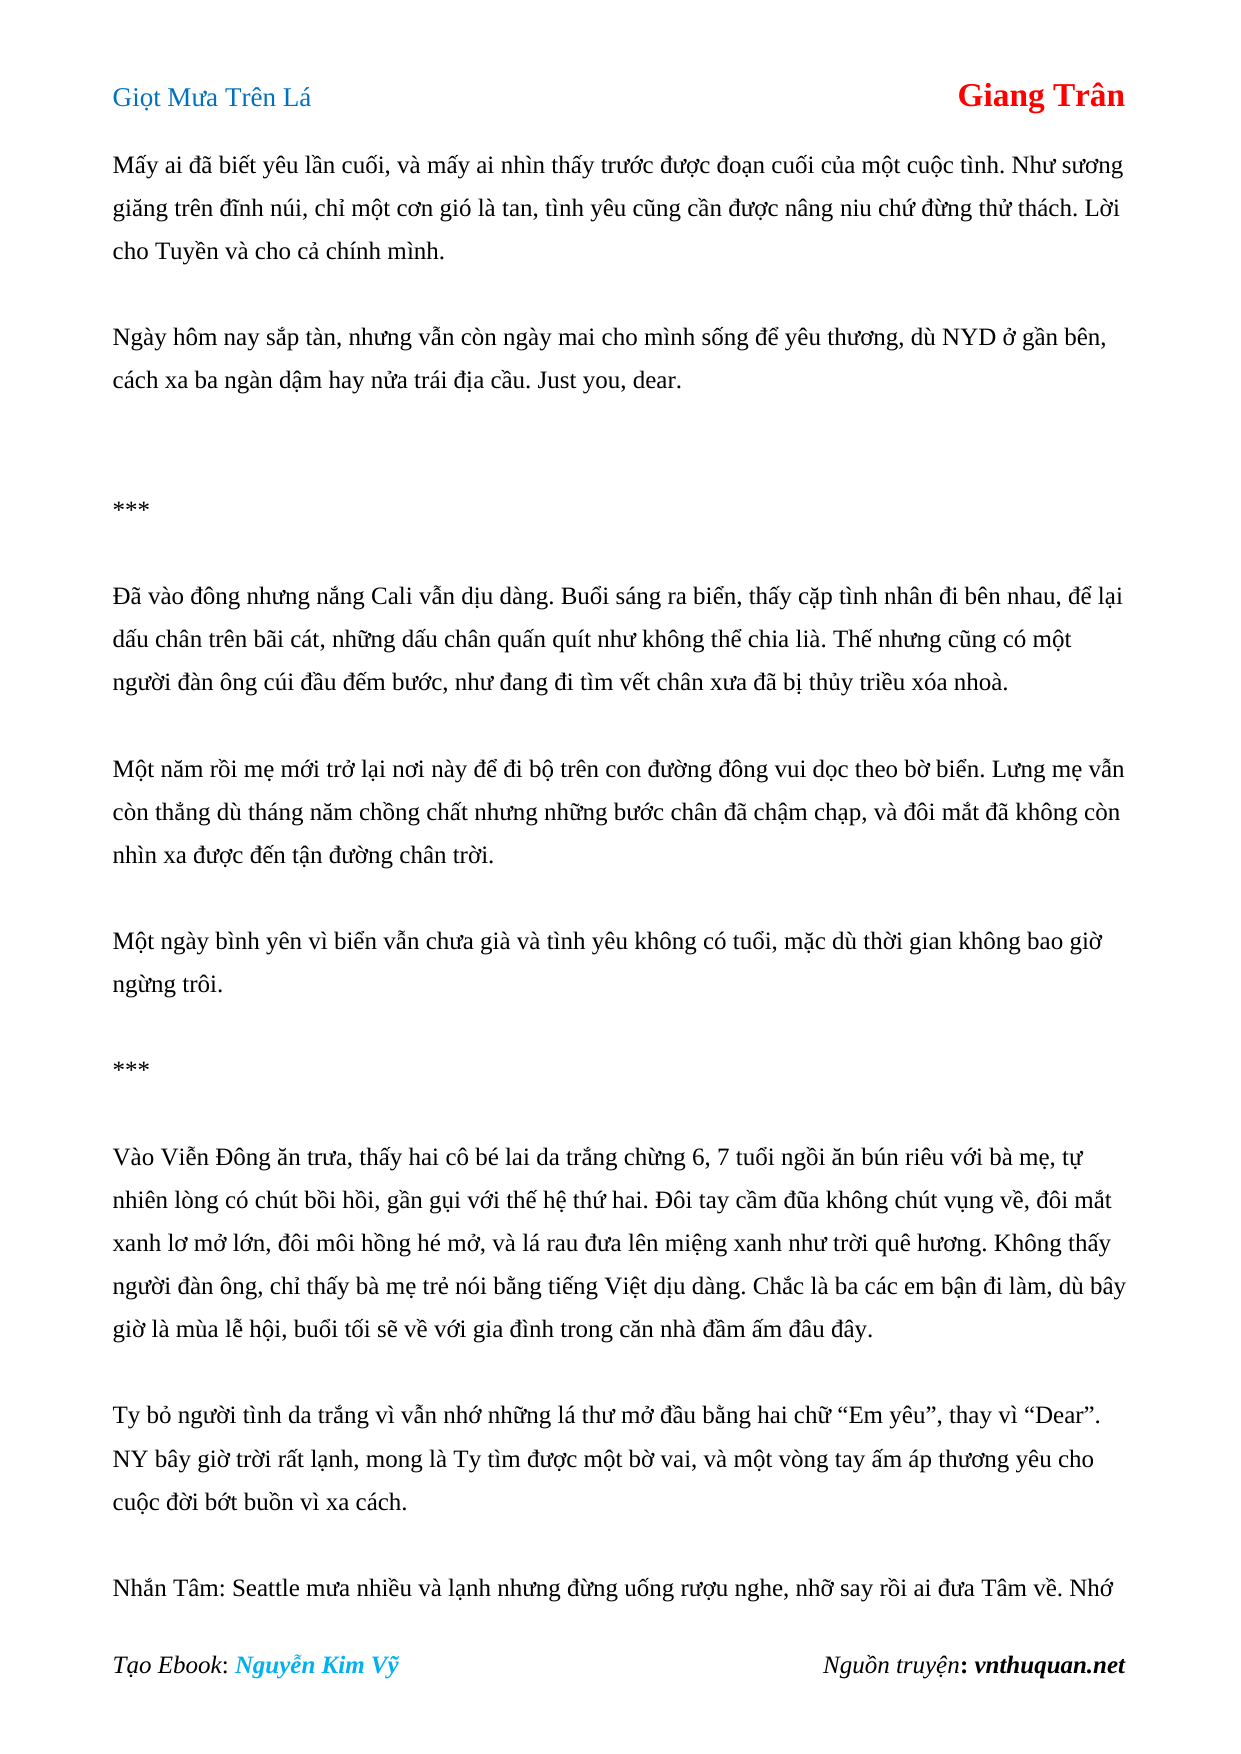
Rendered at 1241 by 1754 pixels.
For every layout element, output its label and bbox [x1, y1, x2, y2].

text [112, 150, 1128, 1602]
